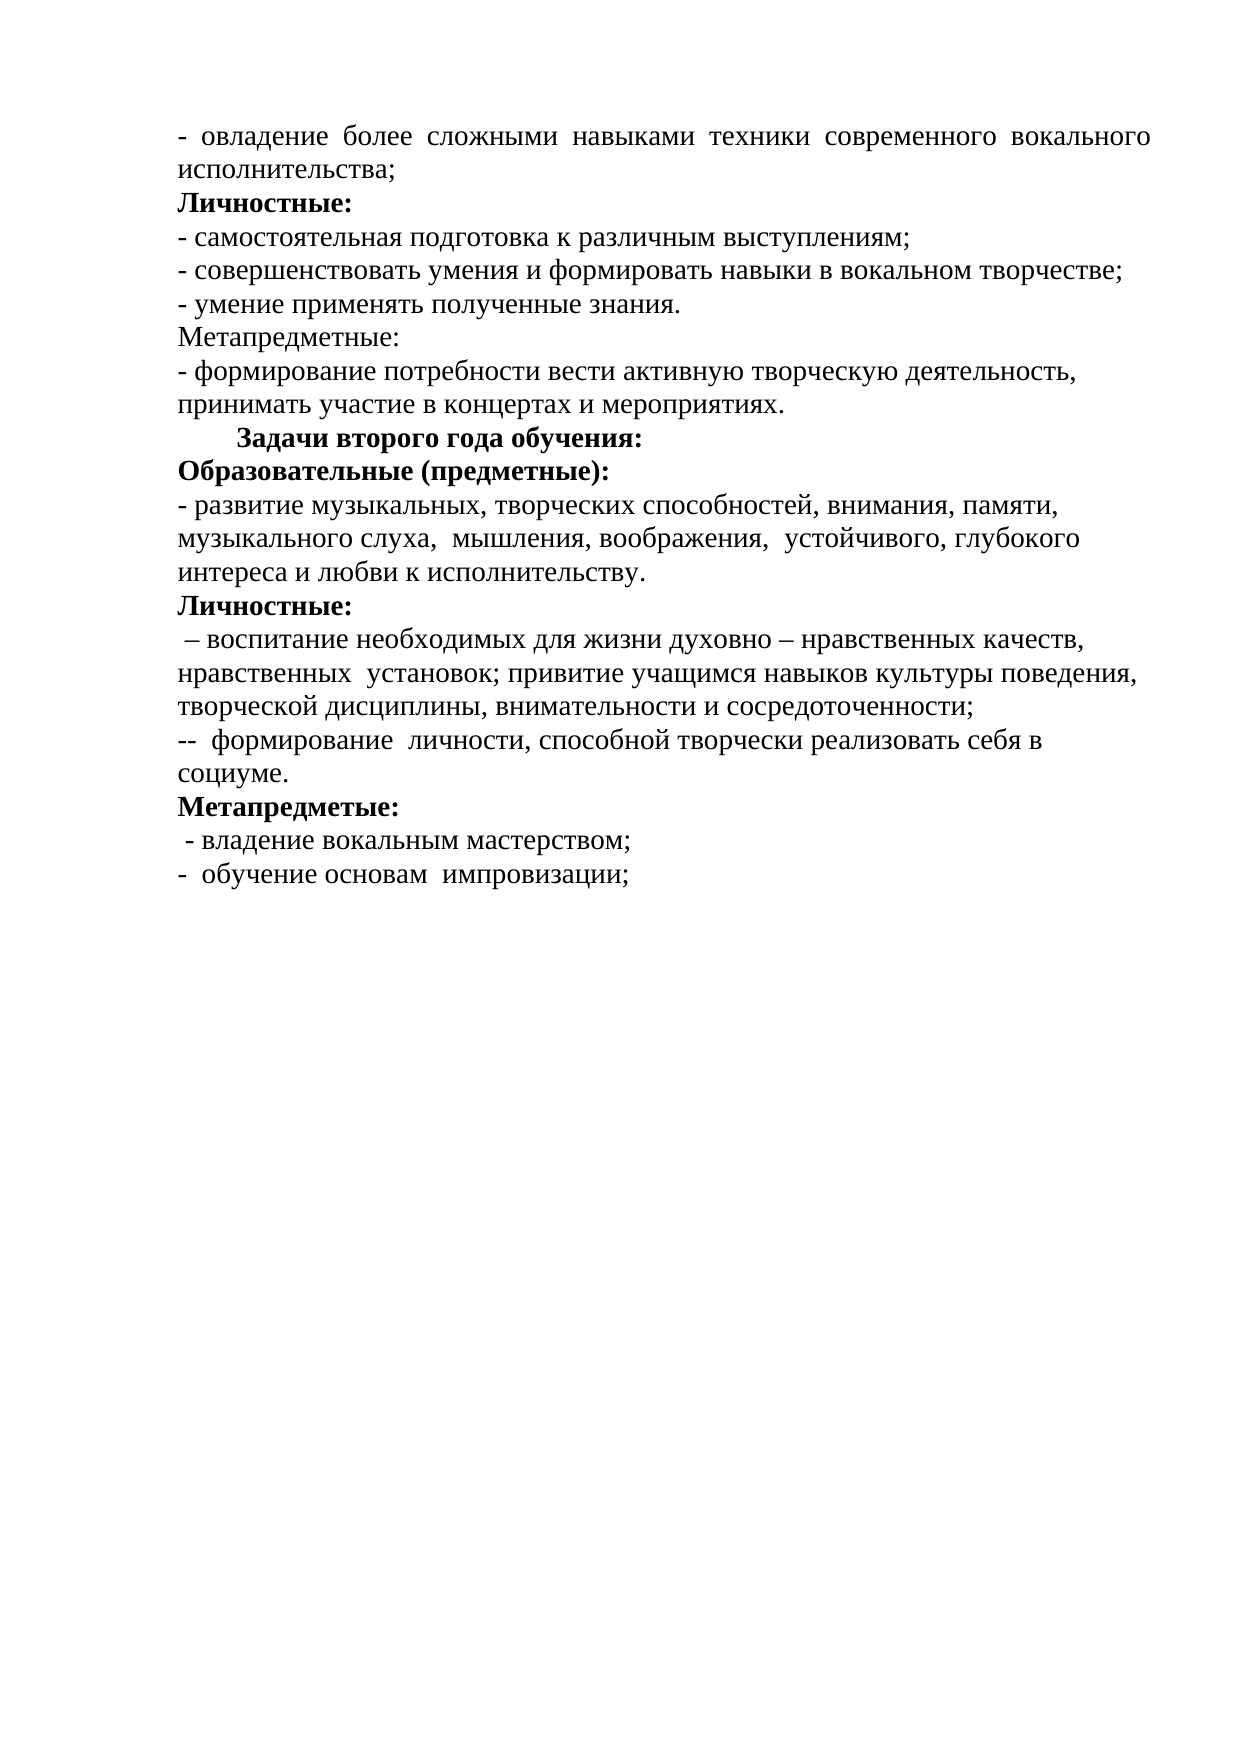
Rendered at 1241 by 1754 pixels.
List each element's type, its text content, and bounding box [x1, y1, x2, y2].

text - формирование потребности вести активную творческую деятельность, принимать участие в концертах и мероприятиях. [177, 353, 1152, 420]
text Личностные: [177, 588, 1152, 621]
text - совершенствовать умения и формировать навыки в вокальном творчестве; [177, 252, 1152, 286]
text - владение вокальным мастерством; [177, 822, 1152, 856]
text Личностные: [177, 185, 1152, 219]
text - умение применять полученные знания. [177, 286, 1152, 319]
text Метапредметые: [177, 789, 1152, 822]
text -- формирование личности, способной творчески реализовать себя в социуме. [177, 722, 1152, 789]
text Метапредметные: [177, 319, 1152, 353]
text Образовательные (предметные): [177, 453, 1152, 487]
text музыкального слуха, мышления, воображения, устойчивого, глубокого интереса и любви к исполнительству. [177, 521, 1152, 588]
text - развитие музыкальных, творческих способностей, внимания, памяти, [177, 487, 1152, 521]
text - овладение более сложными навыками техники современного вокального исполнительства; [177, 118, 1152, 185]
text - обучение основам импровизации; [177, 856, 1152, 889]
text Задачи второго года обучения: [177, 420, 1152, 453]
text – воспитание необходимых для жизни духовно – нравственных качеств, нравственных установок; привитие учащимся навыков культуры поведения, творческой дисциплины, внимательности и сосредоточенности; [177, 621, 1152, 722]
text - самостоятельная подготовка к различным выступлениям; [177, 219, 1152, 252]
